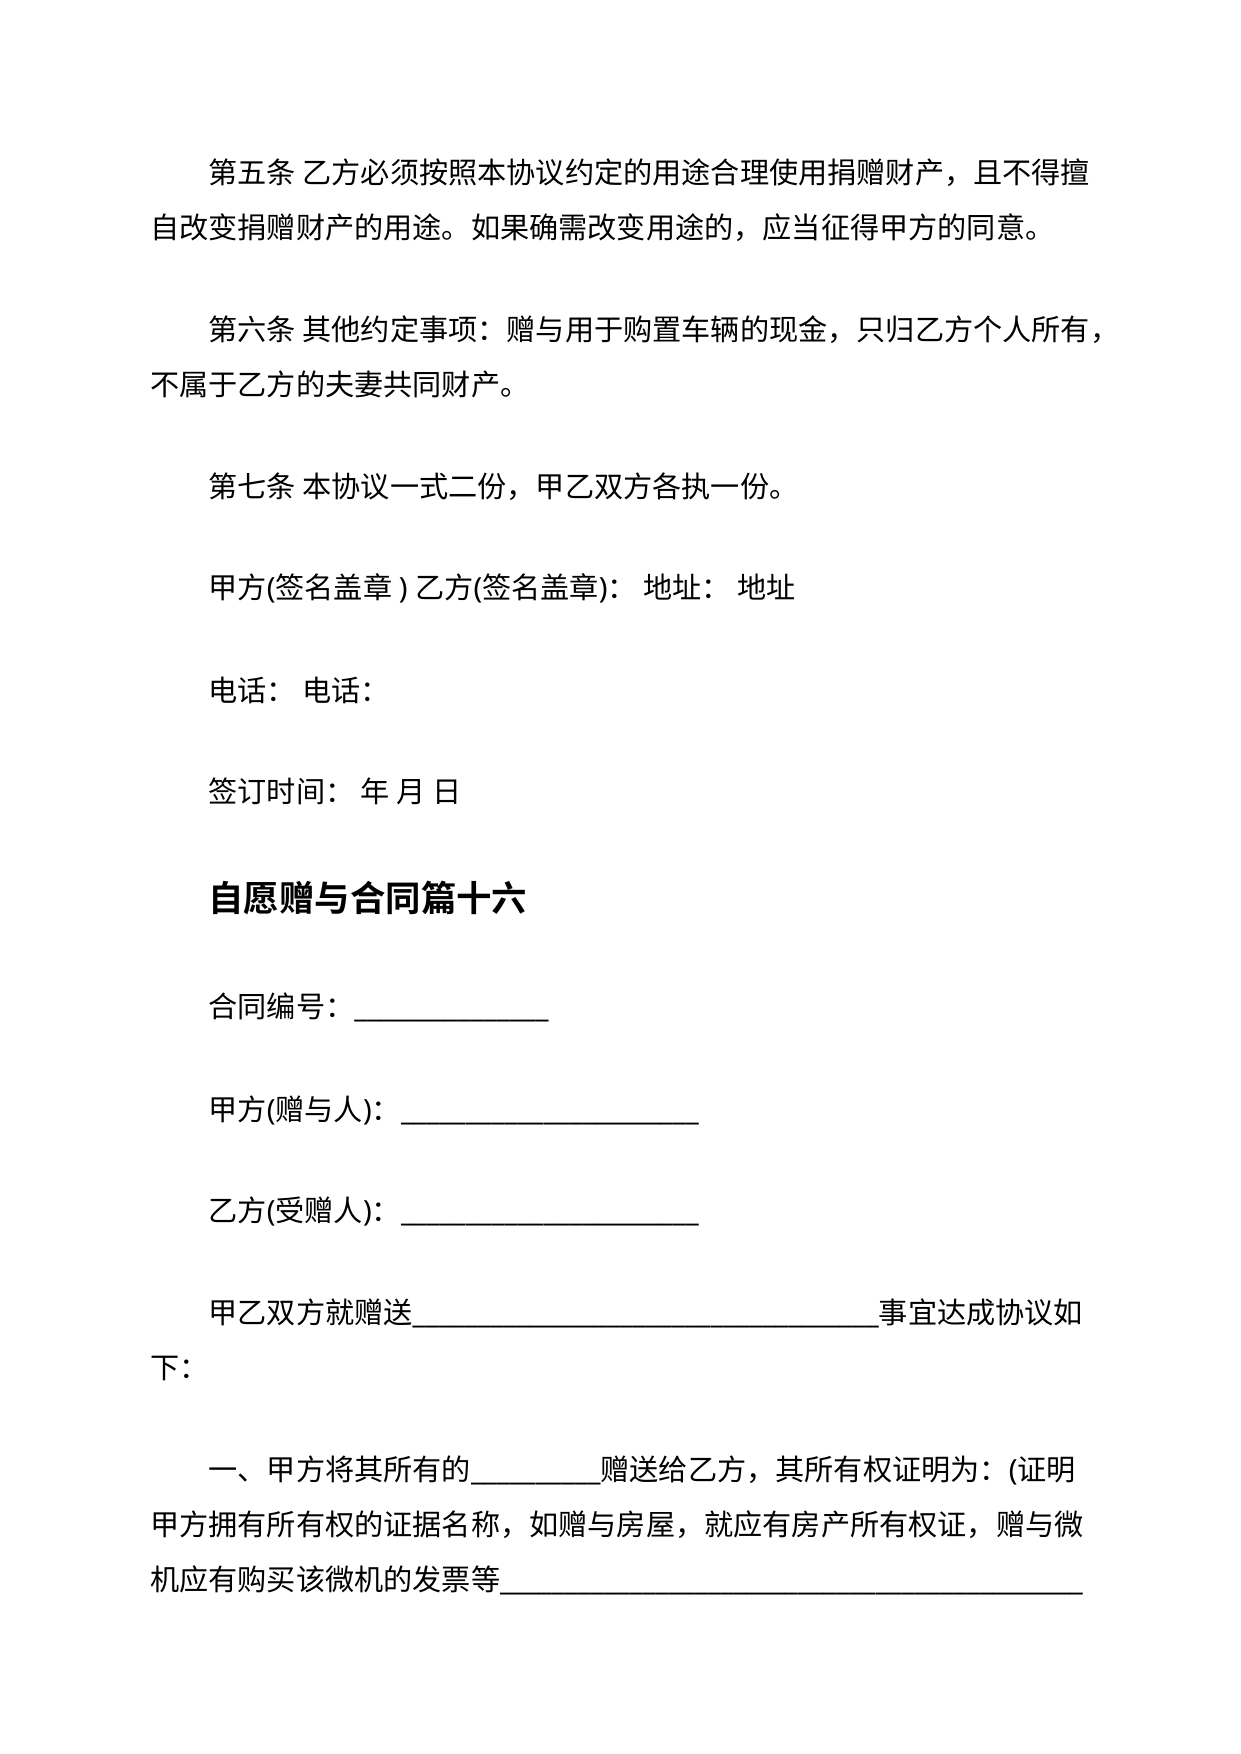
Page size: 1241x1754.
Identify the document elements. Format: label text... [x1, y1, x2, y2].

text 甲乙双方就赠送____________________________________事宜达成协议如下： [150, 1290, 1090, 1387]
text 甲方(赠与人)：_______________________ [150, 1086, 1090, 1128]
text 第七条 本协议一式二份，甲乙双方各执一份。 [150, 463, 1090, 506]
text 自愿赠与合同篇十六 [150, 871, 1090, 922]
text 电话： 电话： [150, 667, 1090, 709]
text 第六条 其他约定事项：赠与用于购置车辆的现金，只归乙方个人所有，不属于乙方的夫妻共同财产。 [150, 307, 1090, 404]
text 甲方(签名盖章 ) 乙方(签名盖章)： 地址： 地址 [150, 565, 1090, 607]
text 合同编号：_______________ [150, 984, 1090, 1026]
text 第五条 乙方必须按照本协议约定的用途合理使用捐赠财产，且不得擅自改变捐赠财产的用途。如果确需改变用途的，应当征得甲方的同意。 [150, 150, 1090, 247]
text 签订时间： 年 月 日 [150, 769, 1090, 811]
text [150, 1447, 1090, 1599]
text 乙方(受赠人)：_______________________ [150, 1188, 1090, 1230]
